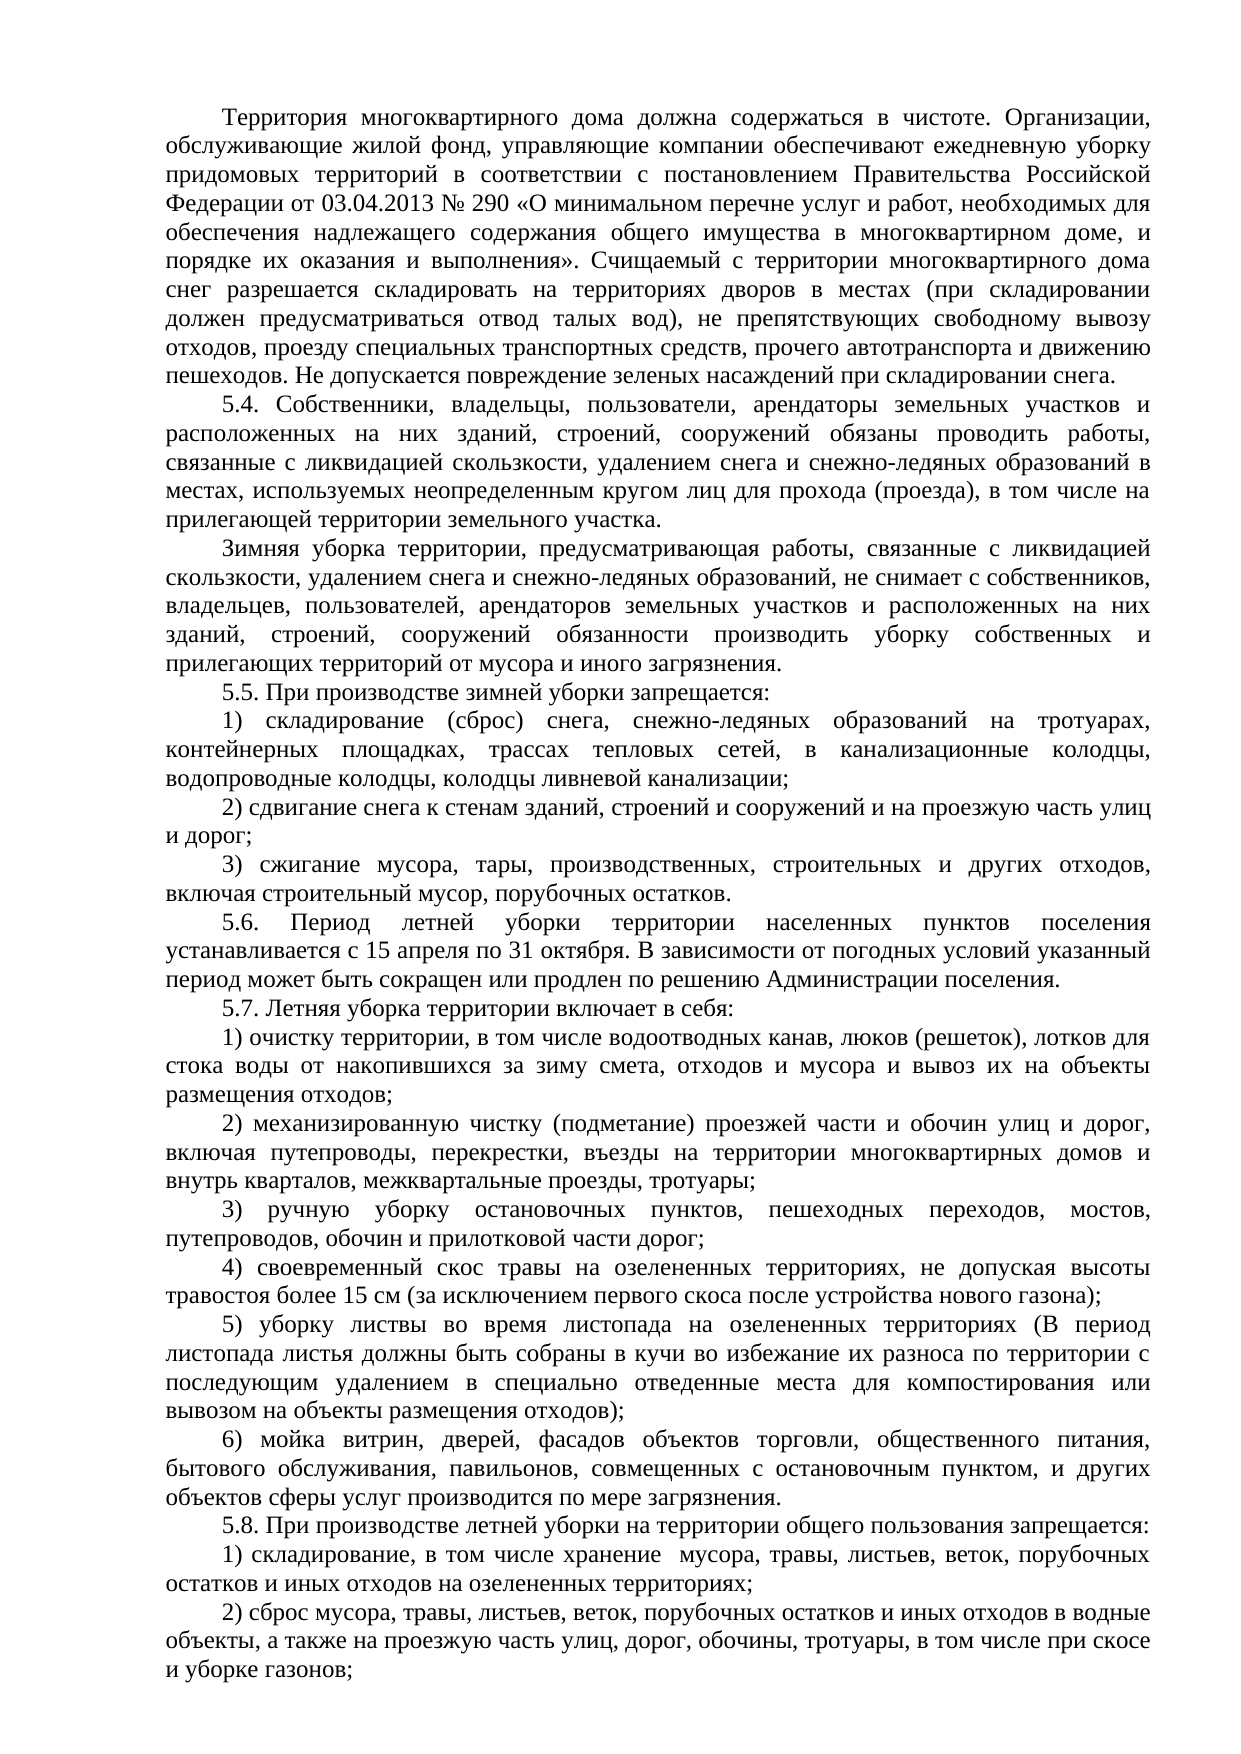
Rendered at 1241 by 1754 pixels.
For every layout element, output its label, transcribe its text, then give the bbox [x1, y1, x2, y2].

text Зимняя уборка территории, предусматривающая работы, связанные с ликвидацией скользкости, удалением снега и снежно-ледяных образований, не снимает с собственников, владельцев, пользователей, арендаторов земельных участков и расположенных на них зданий, строений, сооружений обязанности производить уборку собственных и прилегающих территорий от мусора и иного загрязнения. [165, 533, 1152, 677]
text 4) своевременный скос травы на озелененных территориях, не допуская высоты травостоя более 15 см (за исключением первого скоса после устройства нового газона); [165, 1252, 1152, 1309]
text 6) мойка витрин, дверей, фасадов объектов торговли, общественного питания, бытового обслуживания, павильонов, совмещенных с остановочным пунктом, и других объектов сферы услуг производится по мере загрязнения. [165, 1424, 1152, 1511]
text 5.4. Собственники, владельцы, пользователи, арендаторы земельных участков и расположенных на них зданий, строений, сооружений обязаны проводить работы, связанные с ликвидацией скользкости, удалением снега и снежно-ледяных образований в местах, используемых неопределенным кругом лиц для прохода (проезда), в том числе на прилегающей территории земельного участка. [165, 389, 1152, 533]
text 1) очистку территории, в том числе водоотводных канав, люков (решеток), лотков для стока воды от накопившихся за зиму смета, отходов и мусора и вывоз их на объекты размещения отходов; [165, 1022, 1152, 1108]
text 2) сдвигание снега к стенам зданий, строений и сооружений и на проезжую часть улиц и дорог; [165, 792, 1152, 849]
text 2) механизированную чистку (подметание) проезжей части и обочин улиц и дорог, включая путепроводы, перекрестки, въезды на территории многоквартирных домов и внутрь кварталов, межквартальные проезды, тротуары; [165, 1108, 1152, 1194]
text 5) уборку листвы во время листопада на озелененных территориях (В период листопада листья должны быть собраны в кучи во избежание их разноса по территории с последующим удалением в специально отведенные места для компостирования или вывозом на объекты размещения отходов); [165, 1309, 1152, 1424]
text 5.6. Период летней уборки территории населенных пунктов поселения устанавливается с 15 апреля по 31 октября. В зависимости от погодных условий указанный период может быть сокращен или продлен по решению Администрации поселения. [165, 907, 1152, 993]
text 5.5. При производстве зимней уборки запрещается: [165, 677, 1152, 706]
text 1) складирование, в том числе хранение мусора, травы, листьев, веток, порубочных остатков и иных отходов на озелененных территориях; [165, 1539, 1152, 1597]
text 5.7. Летняя уборка территории включает в себя: [165, 993, 1152, 1022]
text 1) складирование (сброс) снега, снежно-ледяных образований на тротуарах, контейнерных площадках, трассах тепловых сетей, в канализационные колодцы, водопроводные колодцы, колодцы ливневой канализации; [165, 706, 1152, 792]
text Территория многоквартирного дома должна содержаться в чистоте. Организации, обслуживающие жилой фонд, управляющие компании обеспечивают ежедневную уборку придомовых территорий в соответствии с постановлением Правительства Российской Федерации от 03.04.2013 № 290 «О минимальном перечне услуг и работ, необходимых для обеспечения надлежащего содержания общего имущества в многоквартирном доме, и порядке их оказания и выполнения». Счищаемый с территории многоквартирного дома снег разрешается складировать на территориях дворов в местах (при складировании должен предусматриваться отвод талых вод), не препятствующих свободному вывозу отходов, проезду специальных транспортных средств, прочего автотранспорта и движению пешеходов. Не допускается повреждение зеленых насаждений при складировании снега. [165, 102, 1152, 389]
text 5.8. При производстве летней уборки на территории общего пользования запрещается: [165, 1511, 1152, 1539]
text 2) сброс мусора, травы, листьев, веток, порубочных остатков и иных отходов в водные объекты, а также на проезжую часть улиц, дорог, обочины, тротуары, в том числе при скосе и уборке газонов; [165, 1597, 1152, 1683]
text 3) ручную уборку остановочных пунктов, пешеходных переходов, мостов, путепроводов, обочин и прилотковой части дорог; [165, 1194, 1152, 1252]
text 3) сжигание мусора, тары, производственных, строительных и других отходов, включая строительный мусор, порубочных остатков. [165, 849, 1152, 907]
